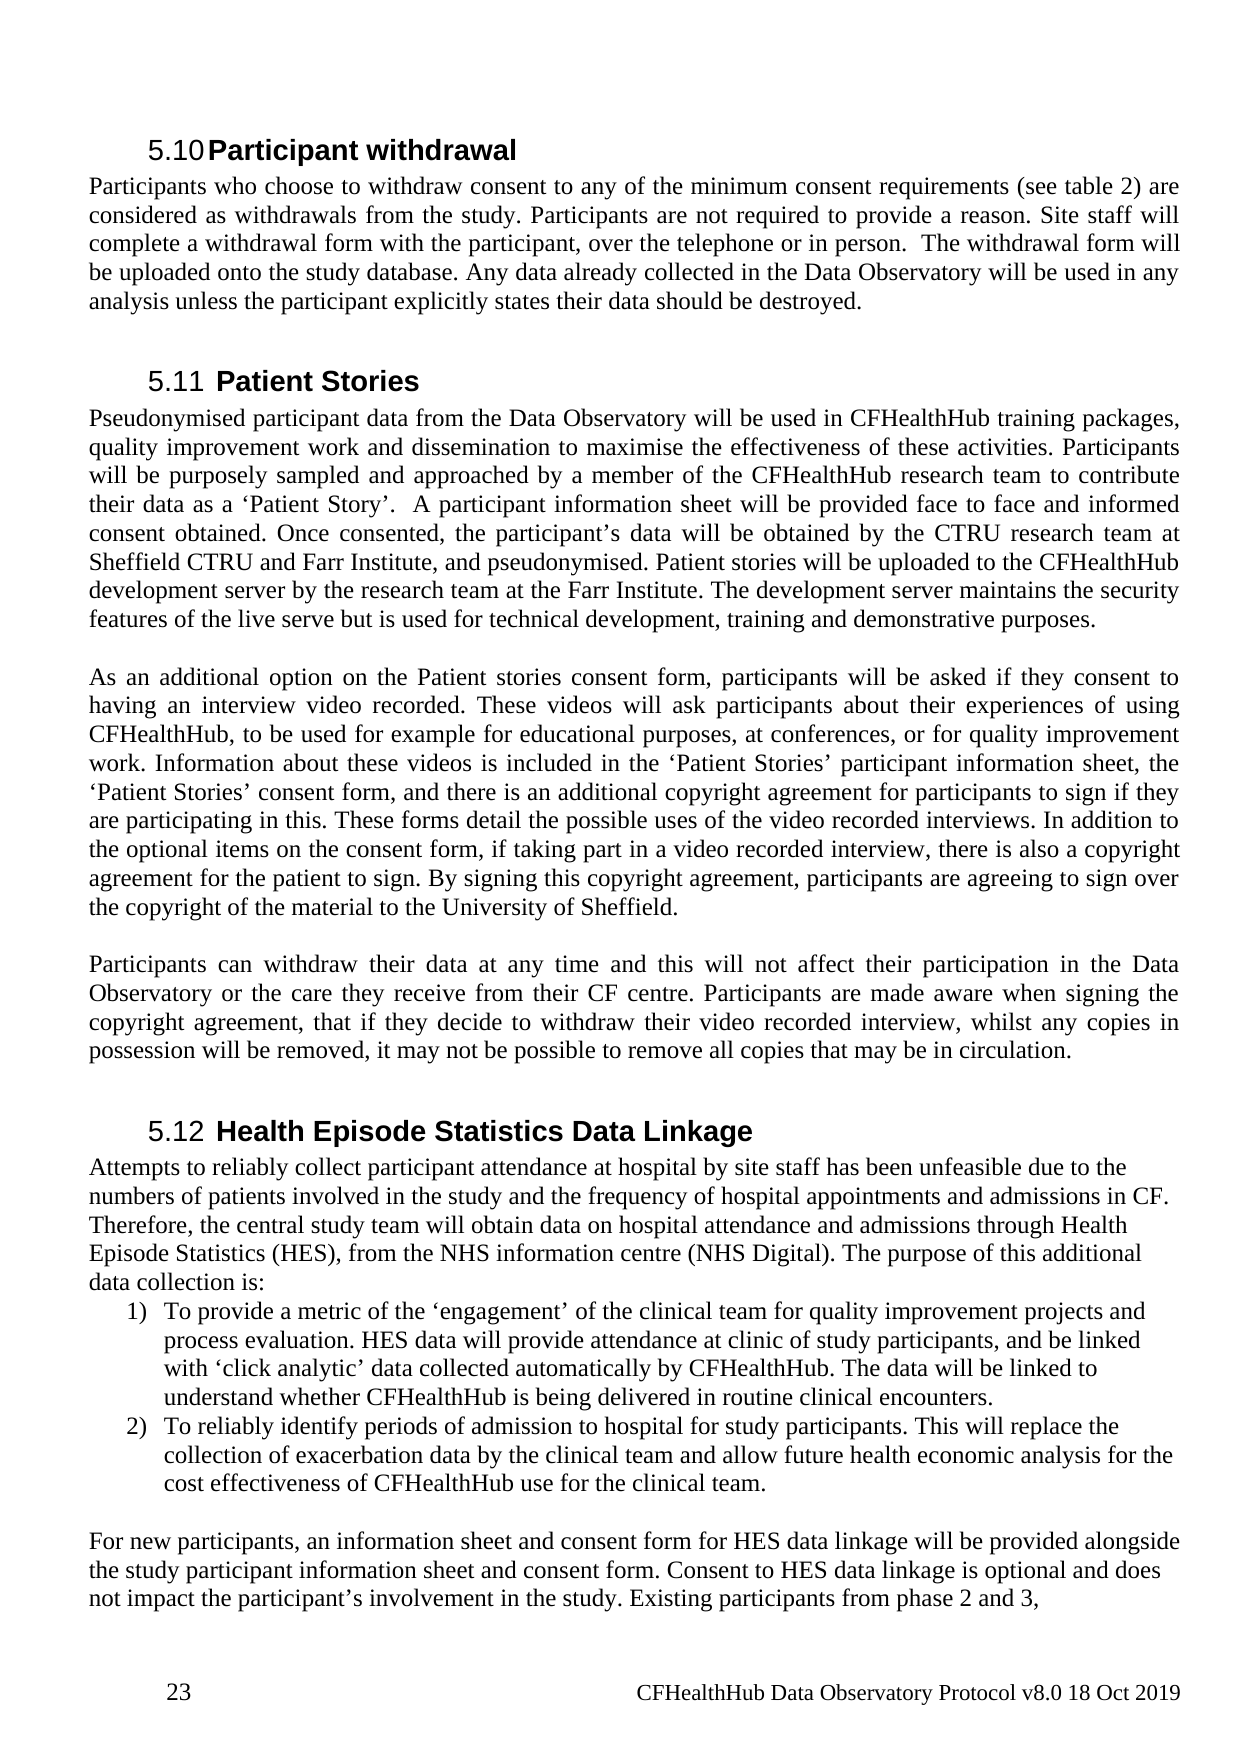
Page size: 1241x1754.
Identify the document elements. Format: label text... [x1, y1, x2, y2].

subtitle Participant withdrawal [148, 132, 1181, 166]
subtitle Patient Stories [148, 364, 1181, 398]
text Attempts to reliably collect participant attendance at hospital by site staff has been unfeasible due to the numbers of patients involved in the study and the frequency of hospital appointments and admissions in CF. Therefore, the central study team will obtain data on hospital attendance and admissions through Health Episode Statistics (HES), from the NHS information centre (NHS Digital). The purpose of this additional data collection is: [88, 1152, 1181, 1296]
list To reliably identify periods of admission to hospital for study participants. This will replace the collection of exacerbation data by the clinical team and allow future health economic analysis for the cost effectiveness of CFHealthHub use for the clinical team. [126, 1411, 1181, 1497]
list To provide a metric of the ‘engagement’ of the clinical team for quality improvement projects and process evaluation. HES data will provide attendance at clinic of study participants, and be linked with ‘click analytic’ data collected automatically by CFHealthHub. The data will be linked to understand whether CFHealthHub is being delivered in routine clinical encounters. [126, 1296, 1181, 1411]
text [88, 1526, 1181, 1612]
subtitle Health Episode Statistics Data Linkage [148, 1114, 1181, 1147]
text Participants who choose to withdraw consent to any of the minimum consent requirements (see table 2) are considered as withdrawals from the study. Participants are not required to provide a reason. Site staff will complete a withdrawal form with the participant, over the telephone or in person. The withdrawal form will be uploaded onto the study database. Any data already collected in the Data Observatory will be used in any analysis unless the participant explicitly states their data should be destroyed. [88, 171, 1181, 315]
text Pseudonymised participant data from the Data Observatory will be used in CFHealthHub training packages, quality improvement work and dissemination to maximise the effectiveness of these activities. Participants will be purposely sampled and approached by a member of the CFHealthHub research team to contribute their data as a ‘Patient Story’. A participant information sheet will be provided face to face and informed consent obtained. Once consented, the participant’s data will be obtained by the CTRU research team at Sheffield CTRU and Farr Institute, and pseudonymised. Patient stories will be uploaded to the CFHealthHub development server by the research team at the Farr Institute. The development server maintains the security features of the live serve but is used for technical development, training and demonstrative purposes. [88, 403, 1181, 633]
text Participants can withdraw their data at any time and this will not affect their participation in the Data Observatory or the care they receive from their CF centre. Participants are made aware when signing the copyright agreement, that if they decide to withdraw their video recorded interview, whilst any copies in possession will be removed, it may not be possible to remove all copies that may be in circulation. [88, 949, 1181, 1064]
text As an additional option on the Patient stories consent form, participants will be asked if they consent to having an interview video recorded. These videos will ask participants about their experiences of using CFHealthHub, to be used for example for educational purposes, at conferences, or for quality improvement work. Information about these videos is included in the ‘Patient Stories’ participant information sheet, the ‘Patient Stories’ consent form, and there is an additional copyright agreement for participants to sign if they are participating in this. These forms detail the possible uses of the video recorded interviews. In addition to the optional items on the consent form, if taking part in a video recorded interview, there is also a copyright agreement for the patient to sign. By signing this copyright agreement, participants are agreeing to sign over the copyright of the material to the University of Sheffield. [88, 662, 1181, 920]
